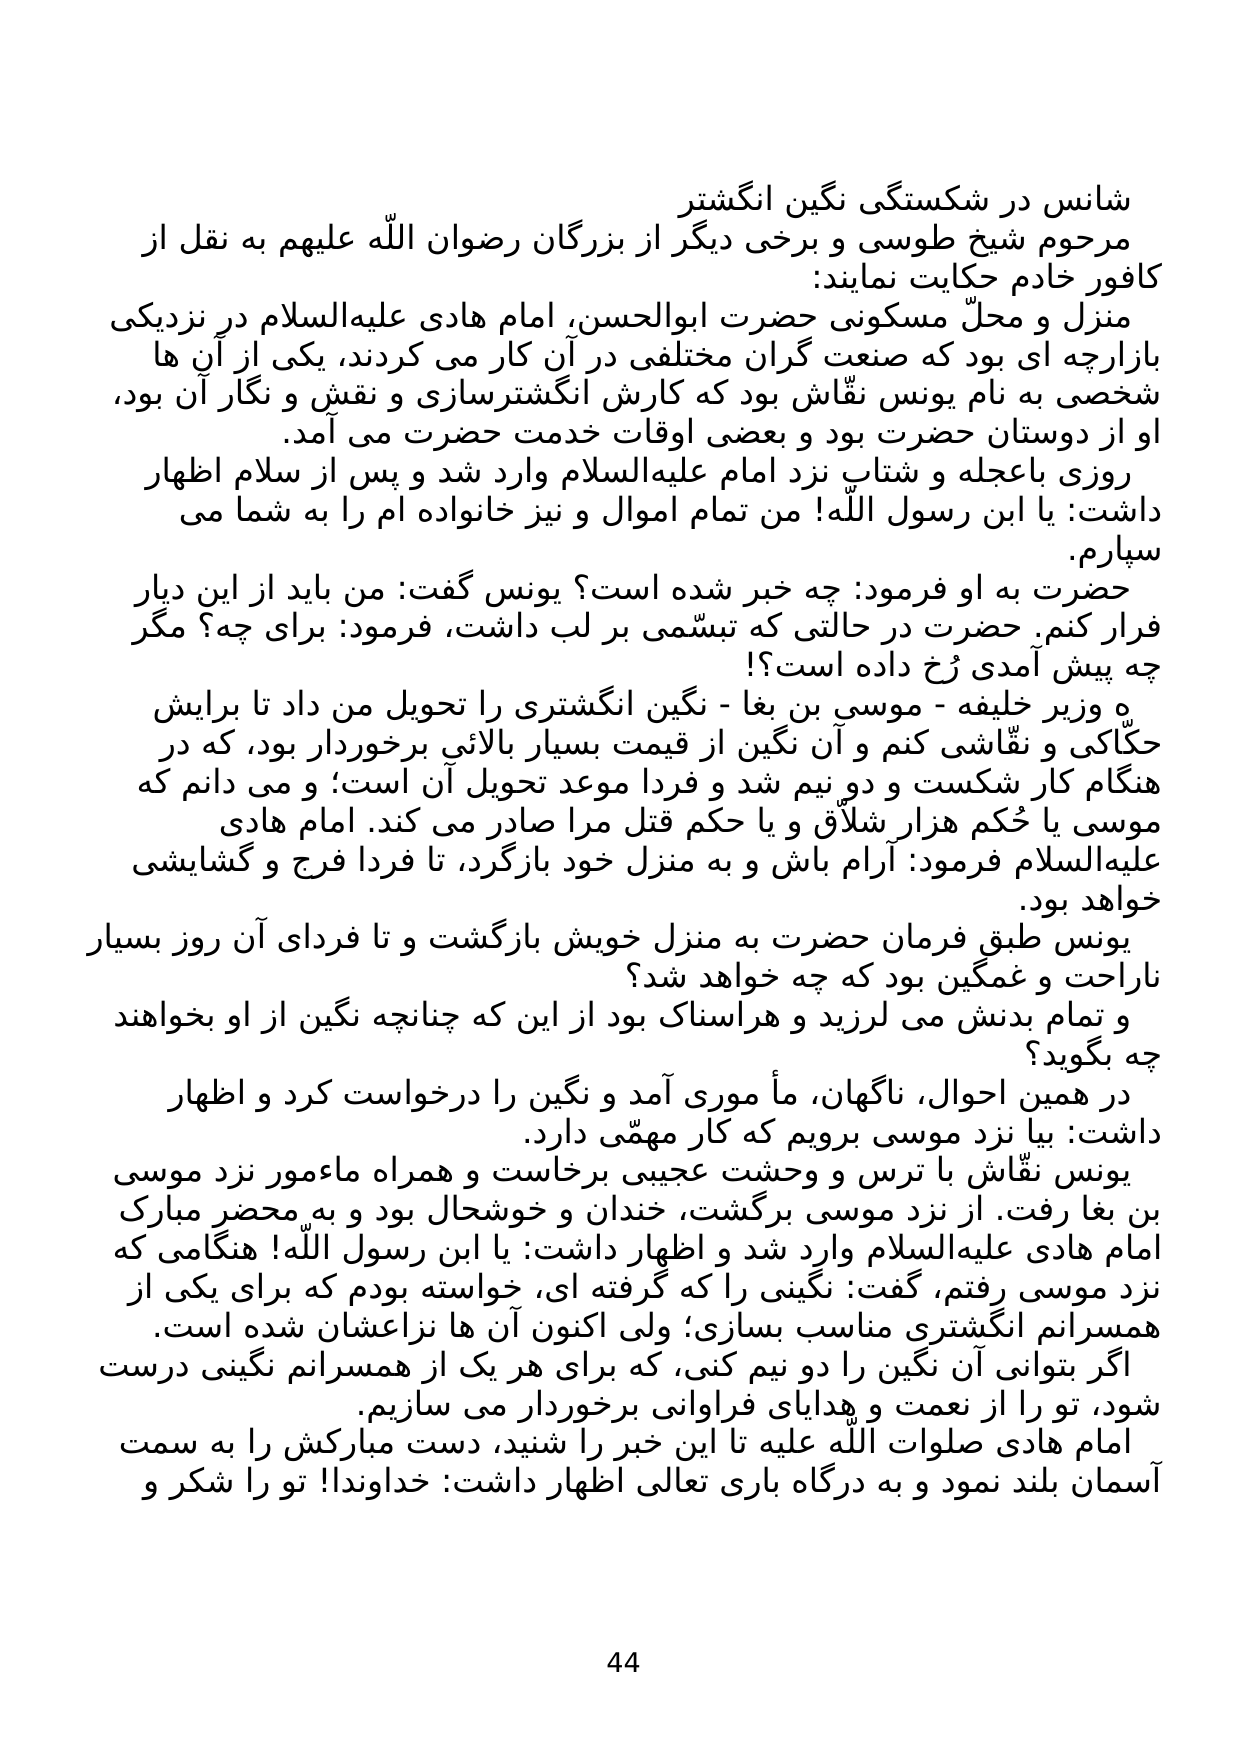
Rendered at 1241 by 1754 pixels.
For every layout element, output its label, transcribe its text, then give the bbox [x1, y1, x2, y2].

text ه وزیر خلیفه - موسی بن بغا - نگین انگشتری را تحویل من داد تا برایش حکّاکی و نقّاشی کنم و آن نگین از قیمت بسیار بالائی برخوردار بود، که در هنگام کار شکست و دو نیم شد و فردا موعد تحویل آن است؛ و می دانم که موسی یا حُکم هزار شلاّق و یا حکم قتل مرا صادر می کند. امام هادی عليه‌السلام فرمود: آرام باش و به منزل خود بازگرد، تا فردا فرج و گشایشی خواهد بود. [84, 685, 1162, 918]
text حضرت به او فرمود: چه خبر شده است؟ یونس گفت: من باید از این دیار فرار کنم. حضرت در حالتی که تبسّمی بر لب داشت، فرمود: برای چه؟ مگر چه پیش آمدی رُخ داده است؟! [84, 568, 1162, 685]
text اگر بتوانی آن نگین را دو نیم کنی، که برای هر یک از همسرانم نگینی درست شود، تو را از نعمت و هدایای فراوانی برخوردار می سازیم. [84, 1345, 1162, 1423]
text روزی باعجله و شتاب نزد امام عليه‌السلام وارد شد و پس از سلام اظهار داشت: یا ابن رسول اللّه! من تمام اموال و نیز خانواده ام را به شما می سپارم. [84, 452, 1162, 568]
text یونس طبق فرمان حضرت به منزل خویش بازگشت و تا فردای آن روز بسیار ناراحت و غمگین بود که چه خواهد شد؟ [84, 918, 1162, 996]
text در همین احوال، ناگهان، مأ موری آمد و نگین را درخواست کرد و اظهار داشت: بیا نزد موسی برویم که کار مهمّی دارد. [84, 1073, 1162, 1151]
text و تمام بدنش می لرزید و هراسناک بود از این که چنانچه نگین از او بخواهند چه بگوید؟ [84, 996, 1162, 1073]
text یونس نقّاش با ترس و وحشت عجیبی برخاست و همراه ماءمور نزد موسی بن بغا رفت. از نزد موسی برگشت، خندان و خوشحال بود و به محضر مبارک امام هادی عليه‌السلام وارد شد و اظهار داشت: یا ابن رسول اللّه! هنگامی که نزد موسی رفتم، گفت: نگینی را که گرفته ای، خواسته بودم که برای یکی از همسرانم انگشتری مناسب بسازی؛ ولی اکنون آن ها نزاعشان شده است. [84, 1151, 1162, 1345]
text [84, 1423, 1162, 1501]
text منزل و محلّ مسکونی حضرت ابوالحسن، امام هادی عليه‌السلام در نزدیکی بازارچه ای بود که صنعت گران مختلفی در آن کار می کردند، یکی از آن ها شخصی به نام یونس نقّاش بود که کارش انگشترسازی و نقش و نگار آن بود، او از دوستان حضرت بود و بعضی اوقات خدمت حضرت می آمد. [84, 296, 1162, 452]
text مرحوم شیخ طوسی و برخی دیگر از بزرگان رضوان اللّه علیهم به نقل از کافور خادم حکایت نمایند: [84, 218, 1162, 296]
text شانس در شکستگی نگین انگشتر [84, 179, 1162, 218]
